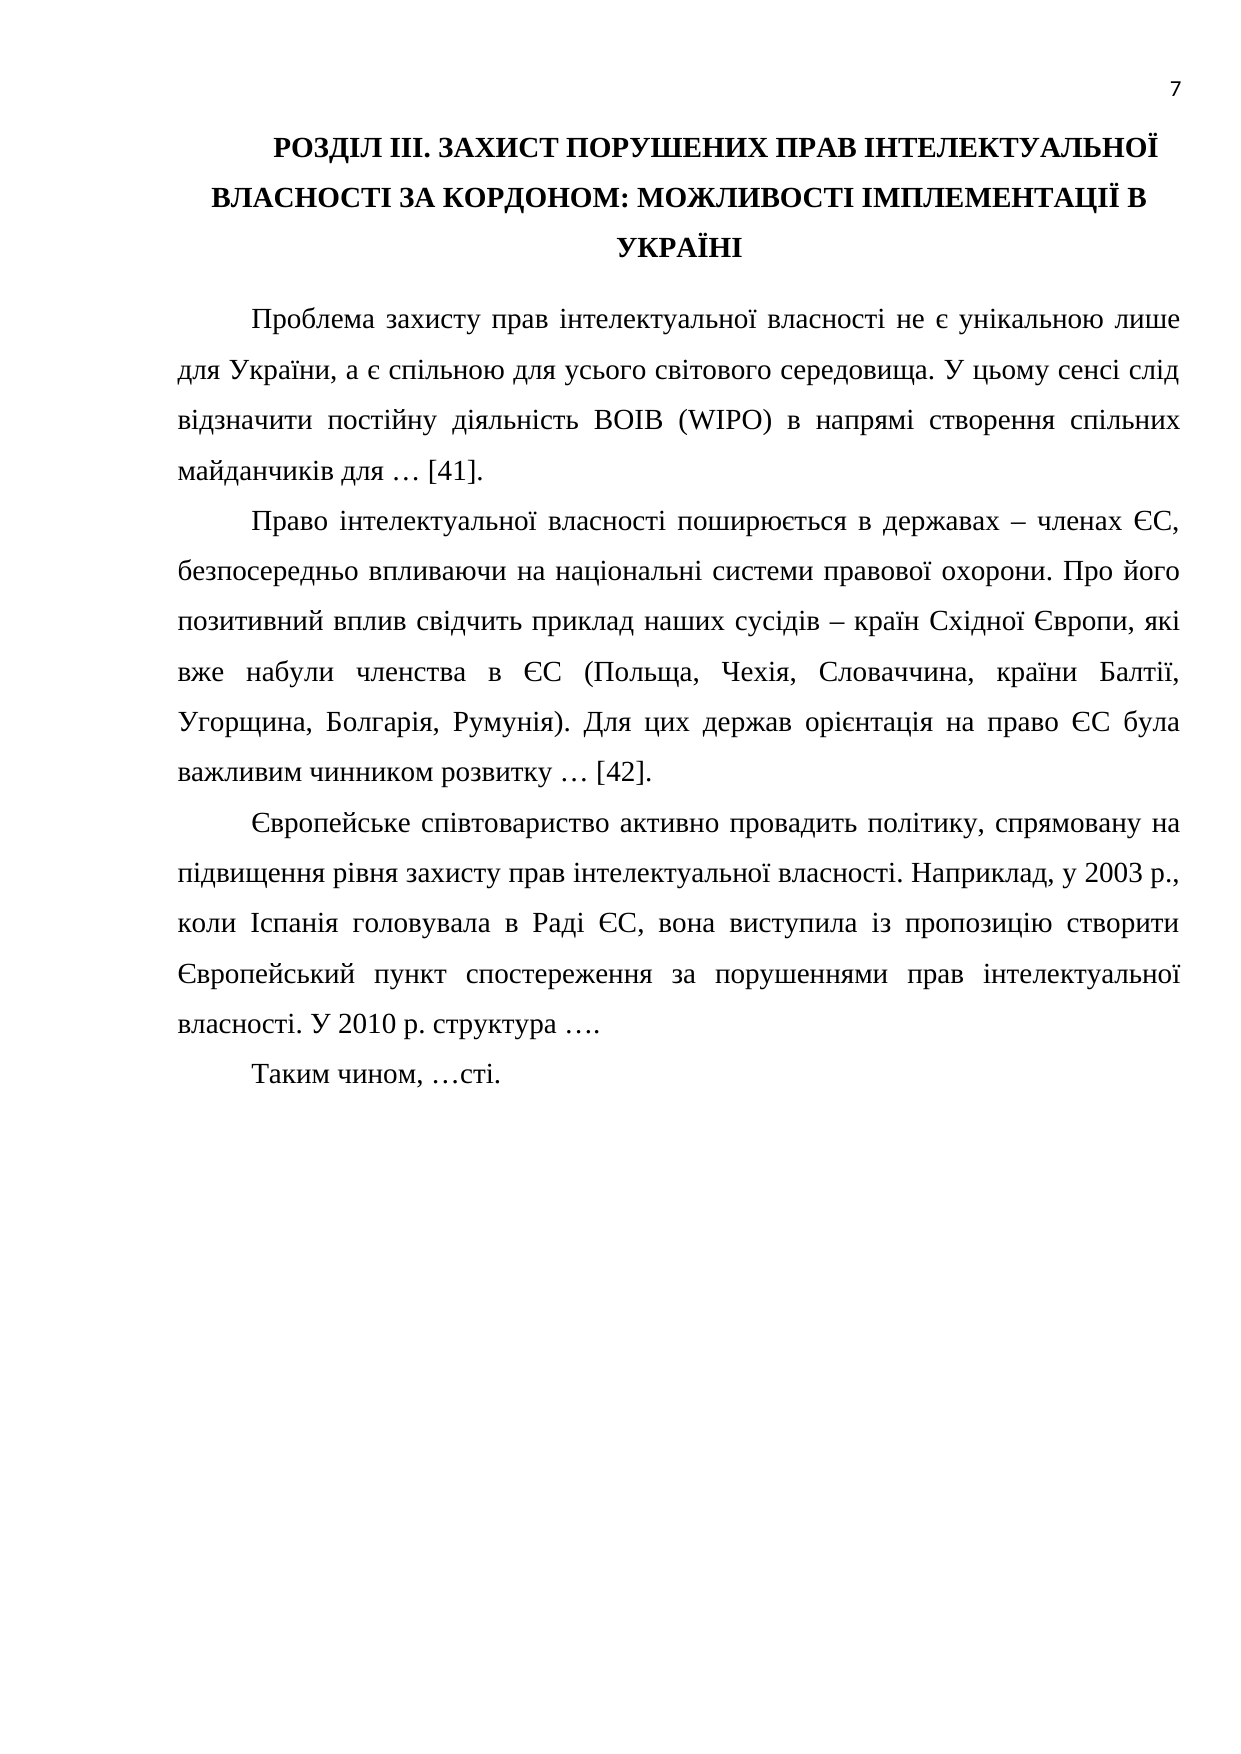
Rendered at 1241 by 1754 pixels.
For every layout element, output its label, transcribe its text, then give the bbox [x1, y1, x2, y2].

text Таким чином, …сті. [177, 1056, 1181, 1090]
text Проблема захисту прав інтелектуальної власності не є унікальною лише для України, а є спільною для усього світового середовища. У цьому сенсі слід відзначити постійну діяльність ВОІВ (WIPO) в напрямі створення спільних майданчиків для … [41]. [177, 302, 1181, 486]
text РОЗДІЛ ІІІ. ЗАХИСТ ПОРУШЕНИХ ПРАВ ІНТЕЛЕКТУАЛЬНОЇ ВЛАСНОСТІ ЗА КОРДОНОМ: МОЖЛИВОСТІ ІМПЛЕМЕНТАЦІЇ В УКРАЇНІ [177, 130, 1181, 264]
text Європейське співтовариство активно провадить політику, спрямовану на підвищення рівня захисту прав інтелектуальної власності. Наприклад, у 2003 р., коли Іспанія головувала в Раді ЄС, вона виступила із пропозицію створити Європейський пункт спостереження за порушеннями прав інтелектуальної власності. У 2010 р. структура …. [177, 805, 1181, 1039]
text Право інтелектуальної власності поширюється в державах – членах ЄС, безпосередньо впливаючи на національні системи правової охорони. Про його позитивний вплив свідчить приклад наших сусідів – країн Східної Європи, які вже набули членства в ЄС (Польща, Чехія, Словаччина, країни Балтії, Угорщина, Болгарія, Румунія). Для цих держав орієнтація на право ЄС була важливим чинником розвитку … [42]. [177, 503, 1181, 788]
